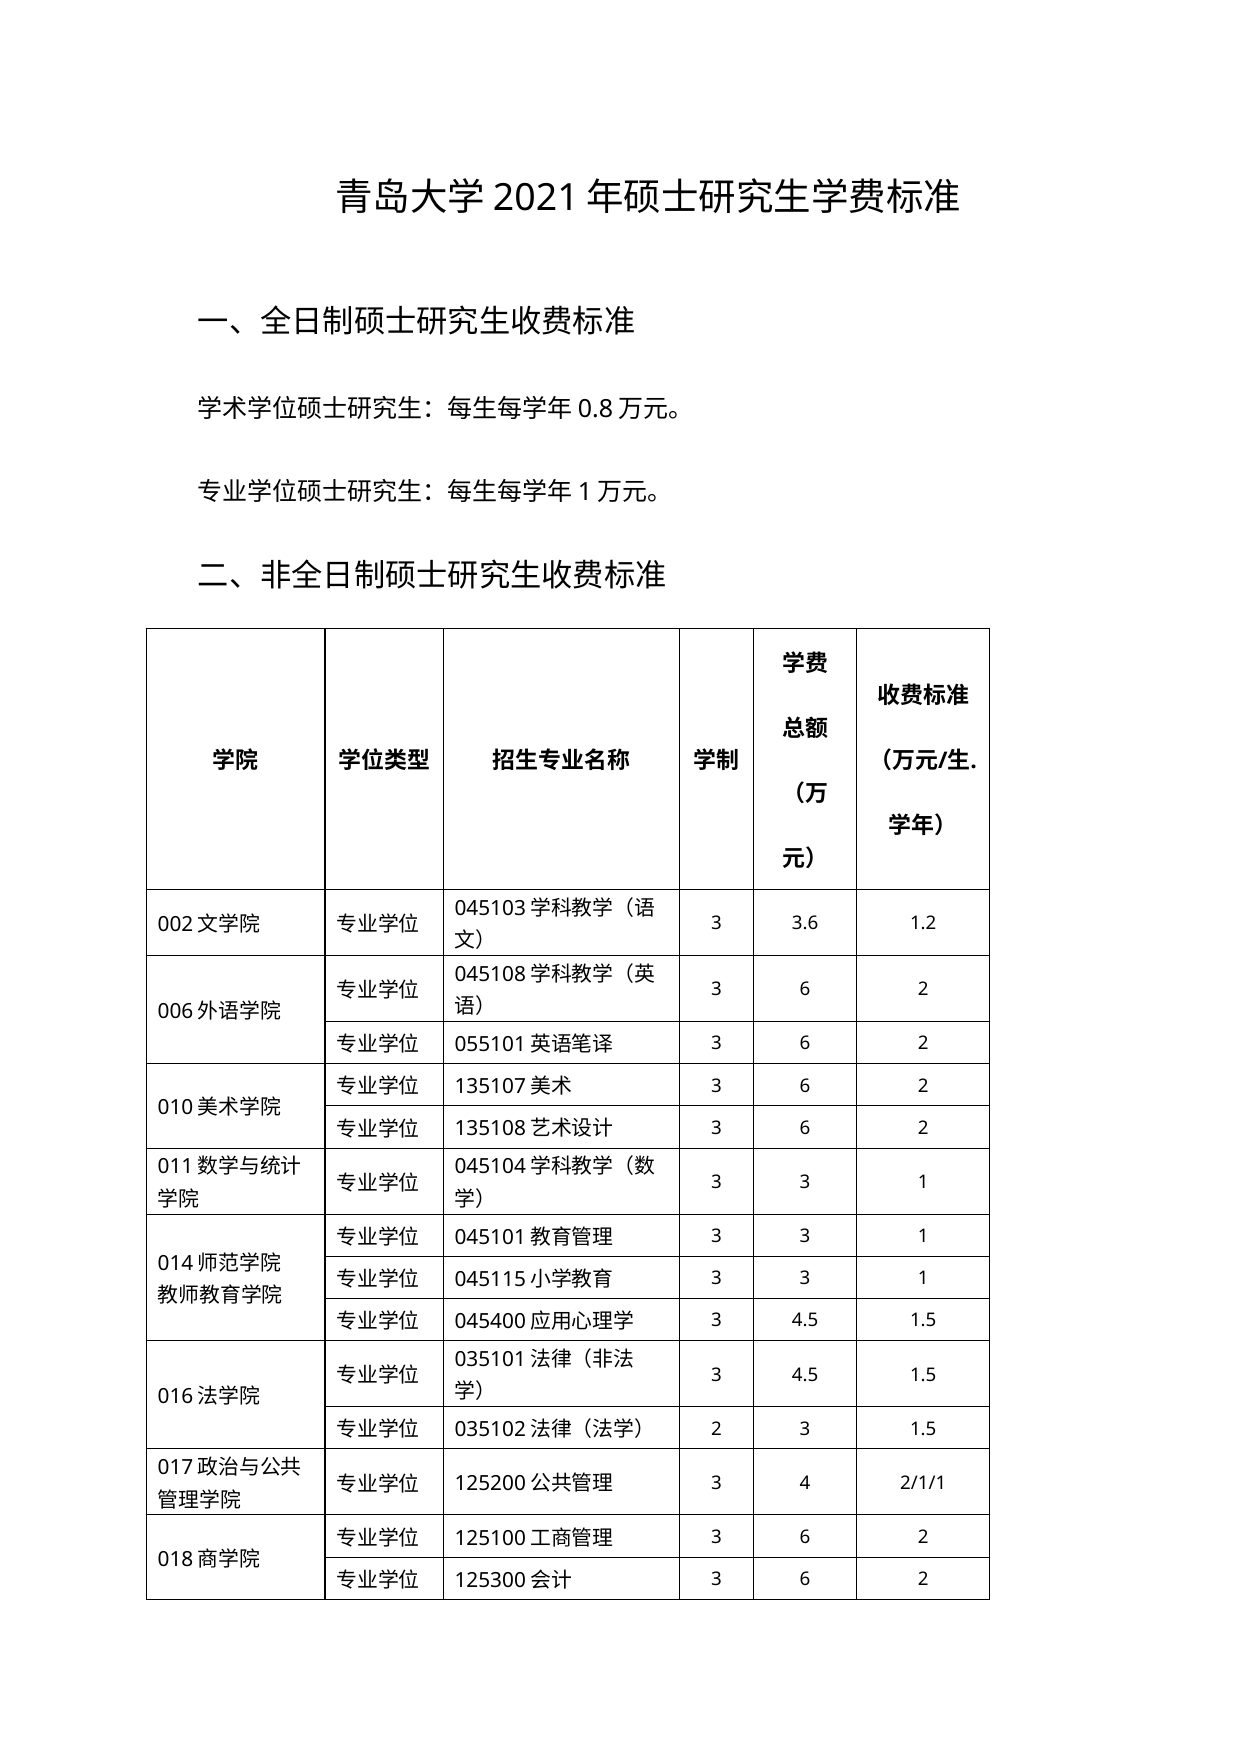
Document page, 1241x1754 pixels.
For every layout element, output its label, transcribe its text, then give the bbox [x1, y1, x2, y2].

table_cell 2 [857, 956, 989, 1021]
text 一、全日制硕士研究生收费标准 [148, 286, 1098, 351]
table_cell 3 [680, 1515, 753, 1557]
table_cell 018商学院 [147, 1515, 324, 1599]
table_header 学位类型 [326, 629, 443, 889]
table_cell 017政治与公共管理学院 [147, 1449, 324, 1514]
table_cell 6 [754, 956, 856, 1021]
table_header 学制 [680, 629, 753, 889]
table_cell 135108艺术设计 [444, 1106, 679, 1147]
table_cell 1 [857, 1257, 989, 1298]
table_cell 3 [680, 1558, 753, 1599]
table_cell 2 [857, 1106, 989, 1147]
table_cell 2 [857, 1515, 989, 1557]
table_cell 6 [754, 1558, 856, 1599]
table_cell 专业学位 [326, 1215, 443, 1256]
table_header 学院 [147, 629, 324, 889]
table_cell 4.5 [754, 1299, 856, 1340]
table_cell 4.5 [754, 1341, 856, 1406]
table_cell 3 [754, 1149, 856, 1213]
table_cell 002文学院 [147, 890, 324, 955]
table_cell 045108学科教学（英语） [444, 956, 679, 1021]
table_cell 专业学位 [326, 1257, 443, 1298]
table_cell 045400应用心理学 [444, 1299, 679, 1340]
table_cell 1 [857, 1149, 989, 1213]
table_cell 专业学位 [326, 1341, 443, 1406]
table_cell 2 [680, 1407, 753, 1448]
table_header 招生专业名称 [444, 629, 679, 889]
table_cell 专业学位 [326, 1022, 443, 1063]
table_cell 1.2 [857, 890, 989, 955]
table_cell 3 [680, 956, 753, 1021]
table_cell 035101法律（非法学） [444, 1341, 679, 1406]
table_cell 3 [680, 1106, 753, 1147]
table_cell 3 [680, 1215, 753, 1256]
table_cell 010美术学院 [147, 1064, 324, 1147]
table_cell 专业学位 [326, 1106, 443, 1147]
table_cell 6 [754, 1106, 856, 1147]
table_cell 专业学位 [326, 890, 443, 955]
table_cell 专业学位 [326, 1515, 443, 1557]
table_cell 1.5 [857, 1407, 989, 1448]
table_cell 055101英语笔译 [444, 1022, 679, 1063]
table_cell 045104学科教学（数学） [444, 1149, 679, 1213]
table_cell 014师范学院 教师教育学院 [147, 1215, 324, 1340]
table_cell 125300会计 [444, 1558, 679, 1599]
table_cell 6 [754, 1515, 856, 1557]
table_cell 035102法律（法学） [444, 1407, 679, 1448]
text 专业学位硕士研究生：每生每学年1万元。 [148, 457, 1098, 522]
table_cell 1.5 [857, 1299, 989, 1340]
table_cell 3 [680, 1449, 753, 1514]
table_header 收费标准 （万元/生.学年） [857, 629, 989, 889]
table_cell 专业学位 [326, 1064, 443, 1105]
table_cell 专业学位 [326, 1299, 443, 1340]
table_cell 3 [754, 1407, 856, 1448]
table_cell 3 [680, 1064, 753, 1105]
table_cell 专业学位 [326, 1558, 443, 1599]
table_cell 125200公共管理 [444, 1449, 679, 1514]
table_cell 3.6 [754, 890, 856, 955]
table_cell 045115小学教育 [444, 1257, 679, 1298]
table_cell 3 [680, 1257, 753, 1298]
table_cell 135107美术 [444, 1064, 679, 1105]
table_cell 006外语学院 [147, 956, 324, 1063]
table_cell 2 [857, 1064, 989, 1105]
table_cell 125100工商管理 [444, 1515, 679, 1557]
table_cell 045101教育管理 [444, 1215, 679, 1256]
table_cell 4 [754, 1449, 856, 1514]
table_cell 3 [754, 1215, 856, 1256]
table_header 学费 总额 （万元） [754, 629, 856, 889]
table_cell 6 [754, 1064, 856, 1105]
table_cell 3 [680, 1299, 753, 1340]
table_cell 2 [857, 1558, 989, 1599]
table_cell 2/1/1 [857, 1449, 989, 1514]
table_cell 专业学位 [326, 956, 443, 1021]
text 二、非全日制硕士研究生收费标准 [148, 540, 1098, 605]
text 学术学位硕士研究生：每生每学年0.8万元。 [148, 374, 1098, 439]
table_cell 3 [680, 1341, 753, 1406]
table_cell 3 [680, 1022, 753, 1063]
text 青岛大学2021年硕士研究生学费标准 [148, 162, 1098, 227]
table_cell 专业学位 [326, 1407, 443, 1448]
table_cell 3 [680, 890, 753, 955]
table_cell 016法学院 [147, 1341, 324, 1448]
table_cell 011数学与统计学院 [147, 1149, 324, 1213]
table_cell 1 [857, 1215, 989, 1256]
table_cell 3 [680, 1149, 753, 1213]
table_cell 专业学位 [326, 1149, 443, 1213]
table_cell 专业学位 [326, 1449, 443, 1514]
table_cell 1.5 [857, 1341, 989, 1406]
table_cell 3 [754, 1257, 856, 1298]
table_cell 2 [857, 1022, 989, 1063]
table_cell 045103学科教学（语文） [444, 890, 679, 955]
table_cell 6 [754, 1022, 856, 1063]
